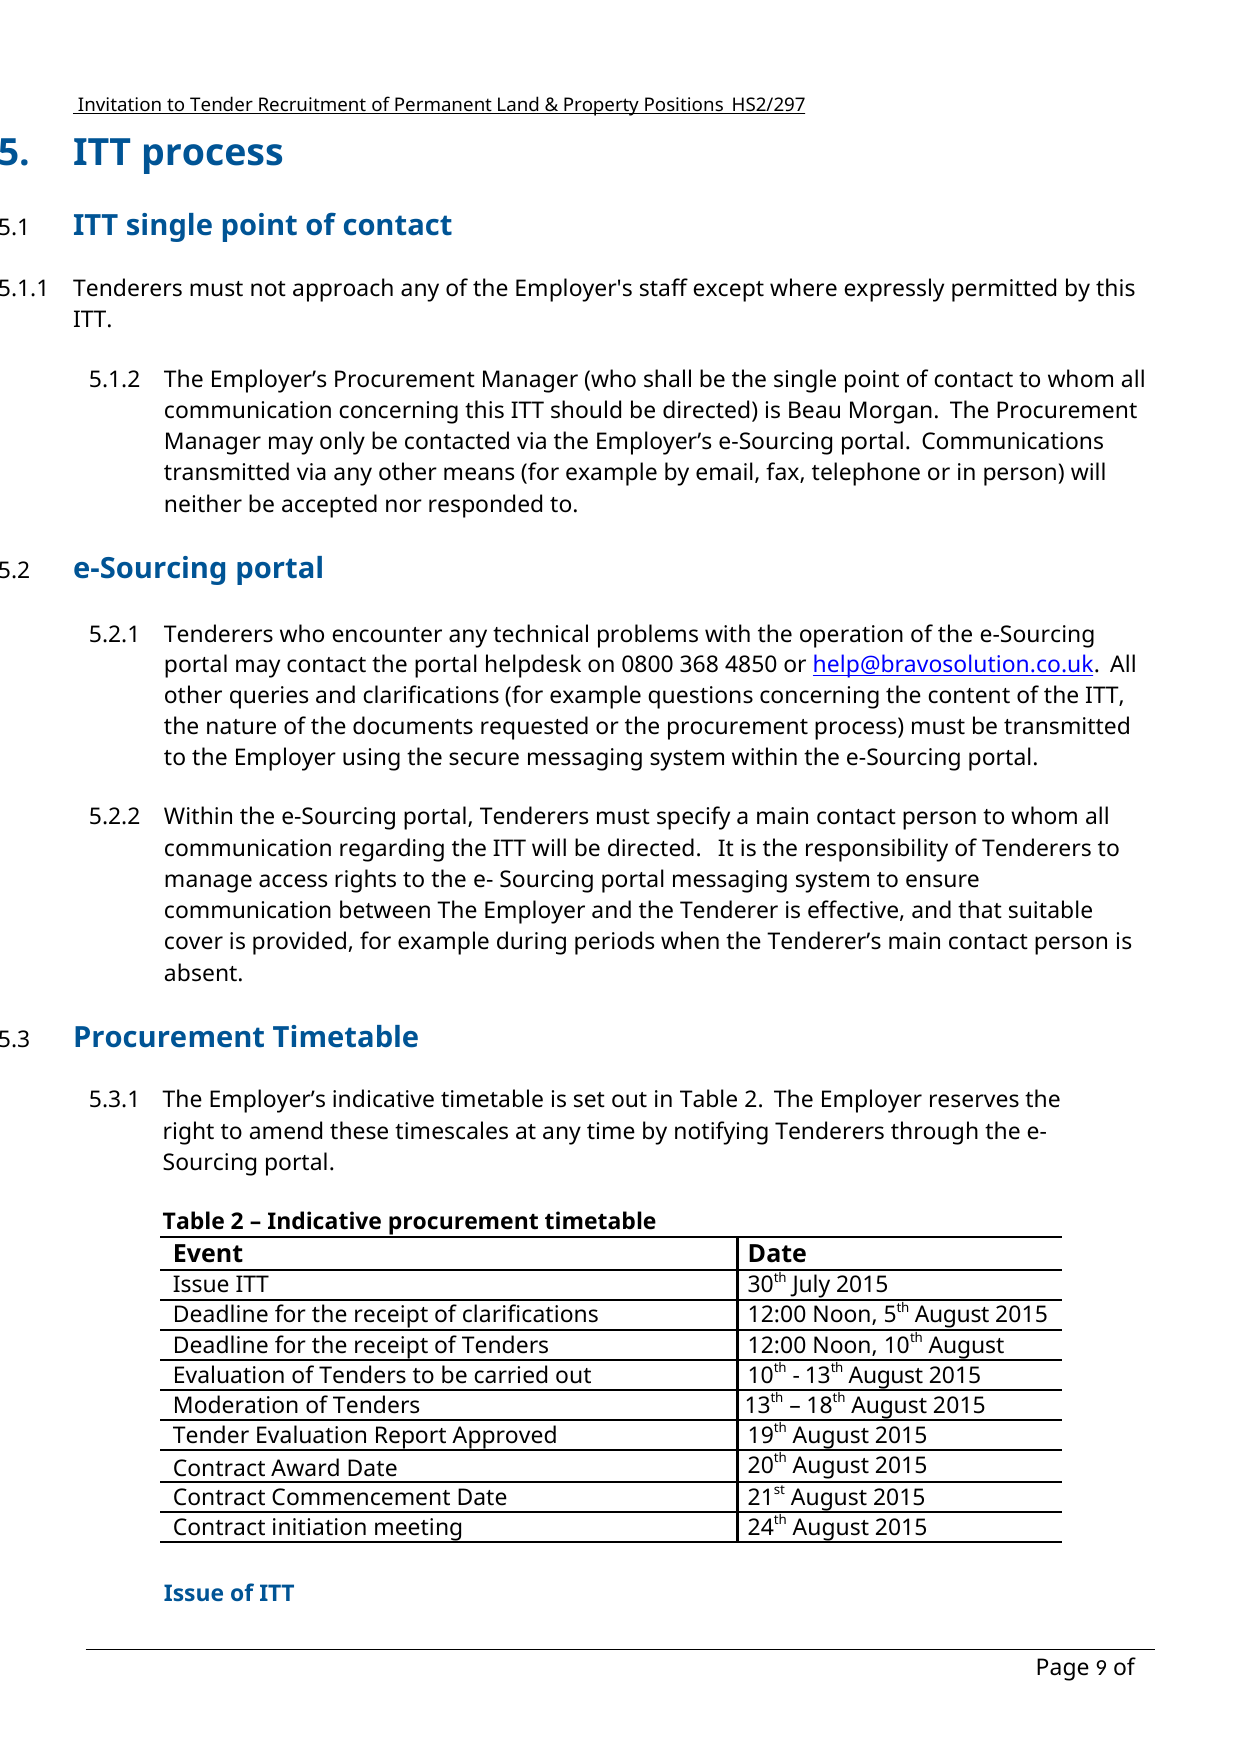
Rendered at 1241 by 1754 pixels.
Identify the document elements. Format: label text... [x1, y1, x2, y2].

table_cell 19th August 2015 [739, 1421, 1062, 1449]
table_cell 13th – 18th August 2015 [739, 1391, 1062, 1419]
table_cell Issue ITT [160, 1271, 736, 1299]
table_header Event [160, 1238, 736, 1269]
subtitle Table 2 – Indicative procurement timetable [162, 1205, 1167, 1236]
subtitle ITT single point of contact [0, 205, 1167, 244]
list Tenderers who encounter any technical problems with the operation of the e-Sourcing portal may contact the portal helpdesk on 0800 368 4850 or help@bravosolution.co.uk. All other queries and clarifications (for example questions concerning the content of the ITT, the nature of the documents requested or the procurement process) must be transmitted to the Employer using the secure messaging system within the e-Sourcing portal. [89, 618, 1150, 772]
table_cell 12:00 Noon, 5th August 2015 [739, 1301, 1062, 1329]
list Tenderers must not approach any of the Employer's staff except where expressly permitted by this ITT. [0, 272, 1167, 334]
subtitle Procurement Timetable [0, 1016, 1167, 1056]
table_cell 30th July 2015 [739, 1271, 1062, 1299]
table_cell Tender Evaluation Report Approved [160, 1421, 736, 1449]
table_cell Moderation of Tenders [160, 1391, 736, 1419]
subtitle e-Sourcing portal [0, 547, 1167, 587]
subtitle ITT process [0, 126, 1167, 177]
table_cell Deadline for the receipt of clarifications [160, 1301, 736, 1329]
table_cell Contract Commencement Date [160, 1483, 736, 1511]
table_cell 10th - 13th August 2015 [739, 1361, 1062, 1389]
list The Employer’s indicative timetable is set out in Table 2. The Employer reserves the right to amend these timescales at any time by notifying Tenderers through the e-Sourcing portal. [89, 1083, 1099, 1177]
table_cell 20th August 2015 [739, 1451, 1062, 1481]
list The Employer’s Procurement Manager (who shall be the single point of contact to whom all communication concerning this ITT should be directed) is Beau Morgan. The Procurement Manager may only be contacted via the Employer’s e-Sourcing portal. Communications transmitted via any other means (for example by email, fax, telephone or in person) will neither be accepted nor responded to. [89, 362, 1149, 519]
table_cell Contract initiation meeting [160, 1513, 736, 1541]
list Within the e-Sourcing portal, Tenderers must specify a main contact person to whom all communication regarding the ITT will be directed. It is the responsibility of Tenderers to manage access rights to the e- Sourcing portal messaging system to ensure communication between The Employer and the Tenderer is effective, and that suitable cover is provided, for example during periods when the Tenderer’s main contact person is absent. [89, 800, 1145, 988]
text Issue of ITT [164, 1577, 1167, 1609]
table_cell 24th August 2015 [739, 1513, 1062, 1541]
table_cell 12:00 Noon, 10th August 2015 [739, 1331, 1062, 1359]
table_cell Evaluation of Tenders to be carried out [160, 1361, 736, 1389]
table_cell 21st August 2015 [739, 1483, 1062, 1511]
table_header Date [739, 1238, 1062, 1269]
table_cell Contract Award Date [160, 1451, 736, 1481]
table_cell Deadline for the receipt of Tenders [160, 1331, 736, 1359]
